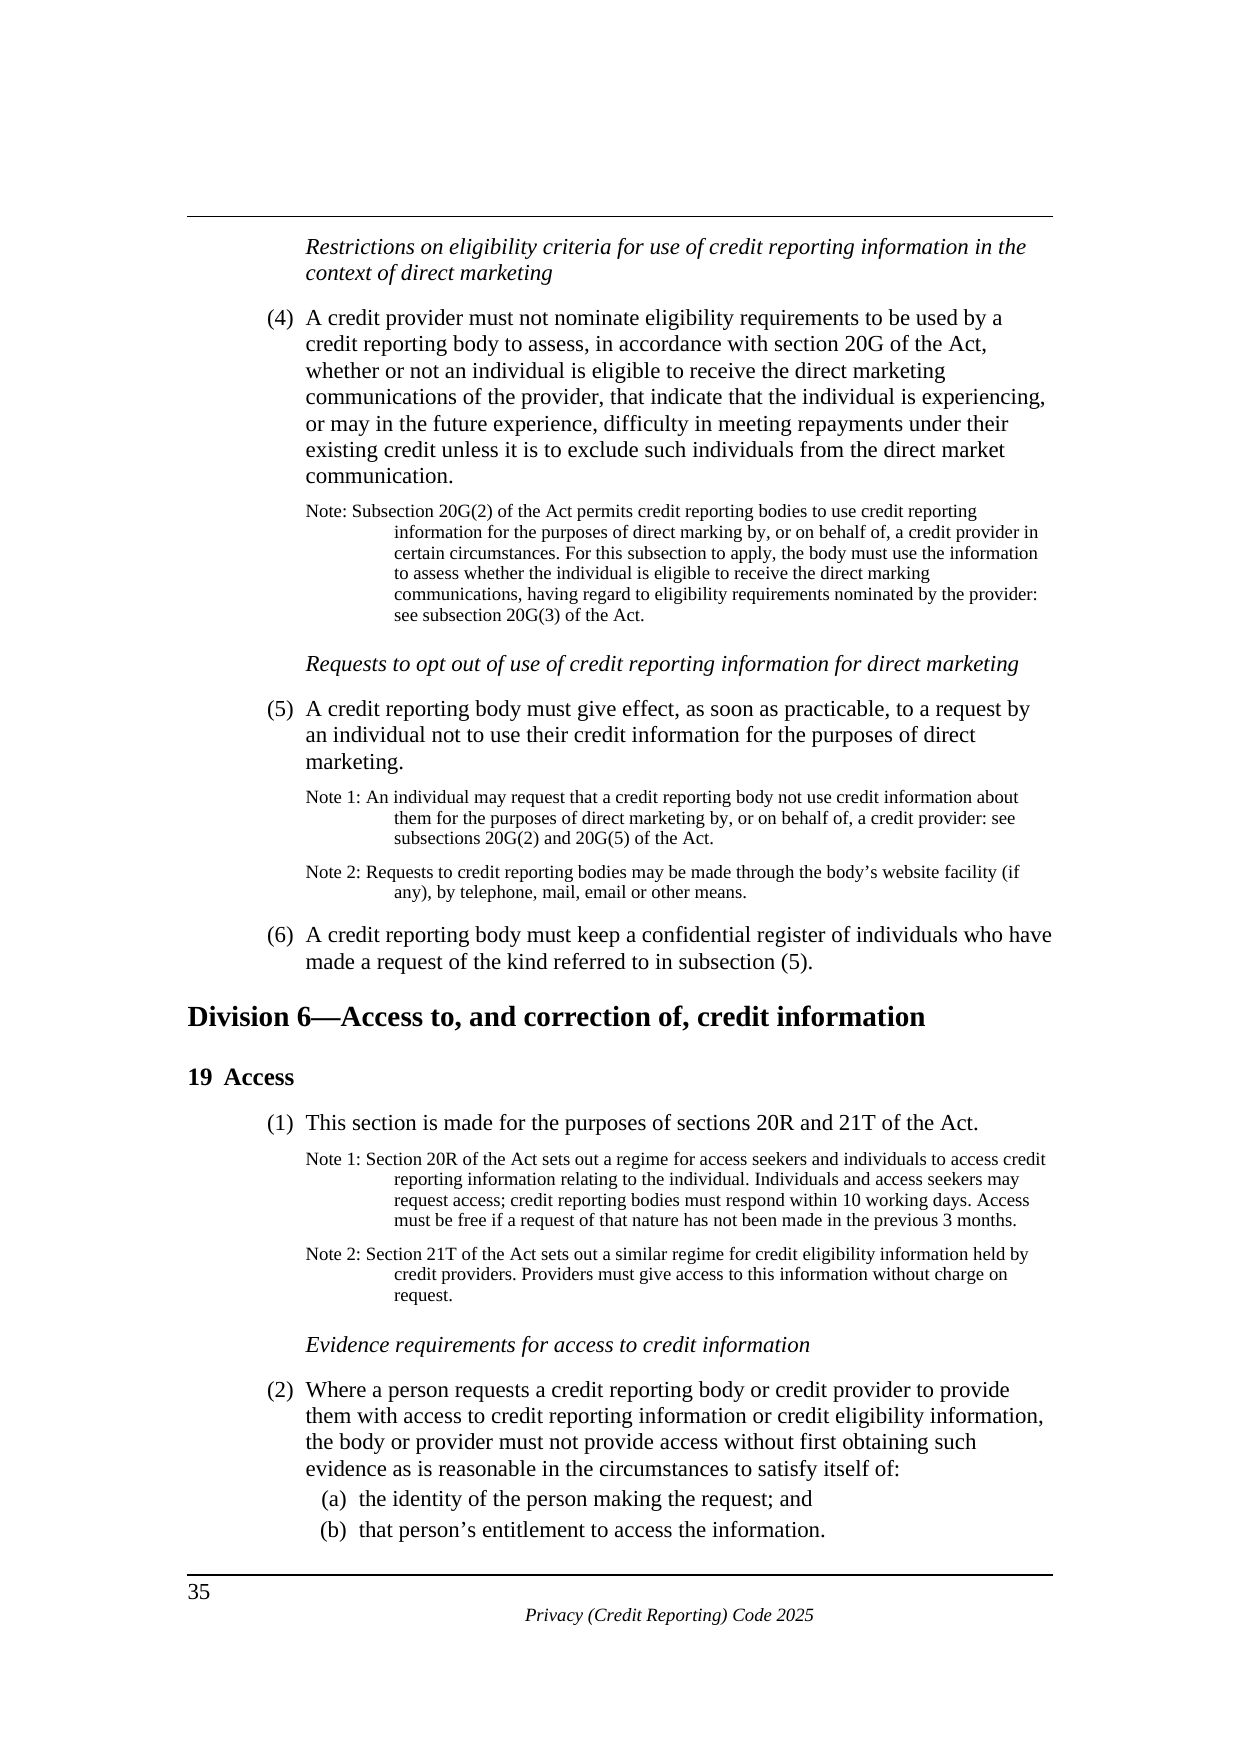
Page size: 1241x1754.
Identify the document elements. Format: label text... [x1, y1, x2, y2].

text 19 Access [187, 1062, 1053, 1091]
text (4) A credit provider must not nominate eligibility requirements to be used by a credit reporting body to assess, in accordance with section 20G of the Act, whether or not an individual is eligible to receive the direct marketing communications of the provider, that indicate that the individual is experiencing, or may in the future experience, difficulty in meeting repayments under their existing credit unless it is to exclude such individuals from the direct market communication. [187, 304, 1053, 489]
text Division 6—Access to, and correction of, credit information [187, 999, 1053, 1033]
text Note 1: Section 20R of the Act sets out a regime for access seekers and individuals to access credit reporting information relating to the individual. Individuals and access seekers may request access; credit reporting bodies must respond within 10 working days. Access must be free if a request of that nature has not been made in the previous 3 months. [305, 1148, 1053, 1231]
text (6) A credit reporting body must keep a confidential register of individuals who have made a request of the kind referred to in subsection (5). [187, 922, 1053, 974]
text Restrictions on eligibility criteria for use of credit reporting information in the context of direct marketing [305, 233, 1053, 285]
text Requests to opt out of use of credit reporting information for direct marketing [305, 650, 1053, 676]
text (b) that person’s entitlement to access the information. [187, 1516, 1053, 1542]
text (1) This section is made for the purposes of sections 20R and 21T of the Act. [187, 1109, 1053, 1136]
text Note 2: Requests to credit reporting bodies may be made through the body’s website facility (if any), by telephone, mail, email or other means. [305, 862, 1053, 903]
text Note 1: An individual may request that a credit reporting body not use credit information about them for the purposes of direct marketing by, or on behalf of, a credit provider: see subsections 20G(2) and 20G(5) of the Act. [305, 787, 1053, 849]
text Note 2: Section 21T of the Act sets out a similar regime for credit eligibility information held by credit providers. Providers must give access to this information without charge on request. [305, 1244, 1053, 1306]
text Note: Subsection 20G(2) of the Act permits credit reporting bodies to use credit reporting information for the purposes of direct marking by, or on behalf of, a credit provider in certain circumstances. For this subsection to apply, the body must use the information to assess whether the individual is eligible to receive the direct marking communications, having regard to eligibility requirements nominated by the provider: see subsection 20G(3) of the Act. [305, 501, 1053, 625]
text (2) Where a person requests a credit reporting body or credit provider to provide them with access to credit reporting information or credit eligibility information, the body or provider must not provide access without first obtaining such evidence as is reasonable in the circumstances to satisfy itself of: [187, 1376, 1053, 1481]
text Evidence requirements for access to credit information [305, 1331, 1053, 1357]
text (5) A credit reporting body must give effect, as soon as practicable, to a request by an individual not to use their credit information for the purposes of direct marketing. [187, 695, 1053, 774]
text (a) the identity of the person making the request; and [187, 1485, 1053, 1512]
